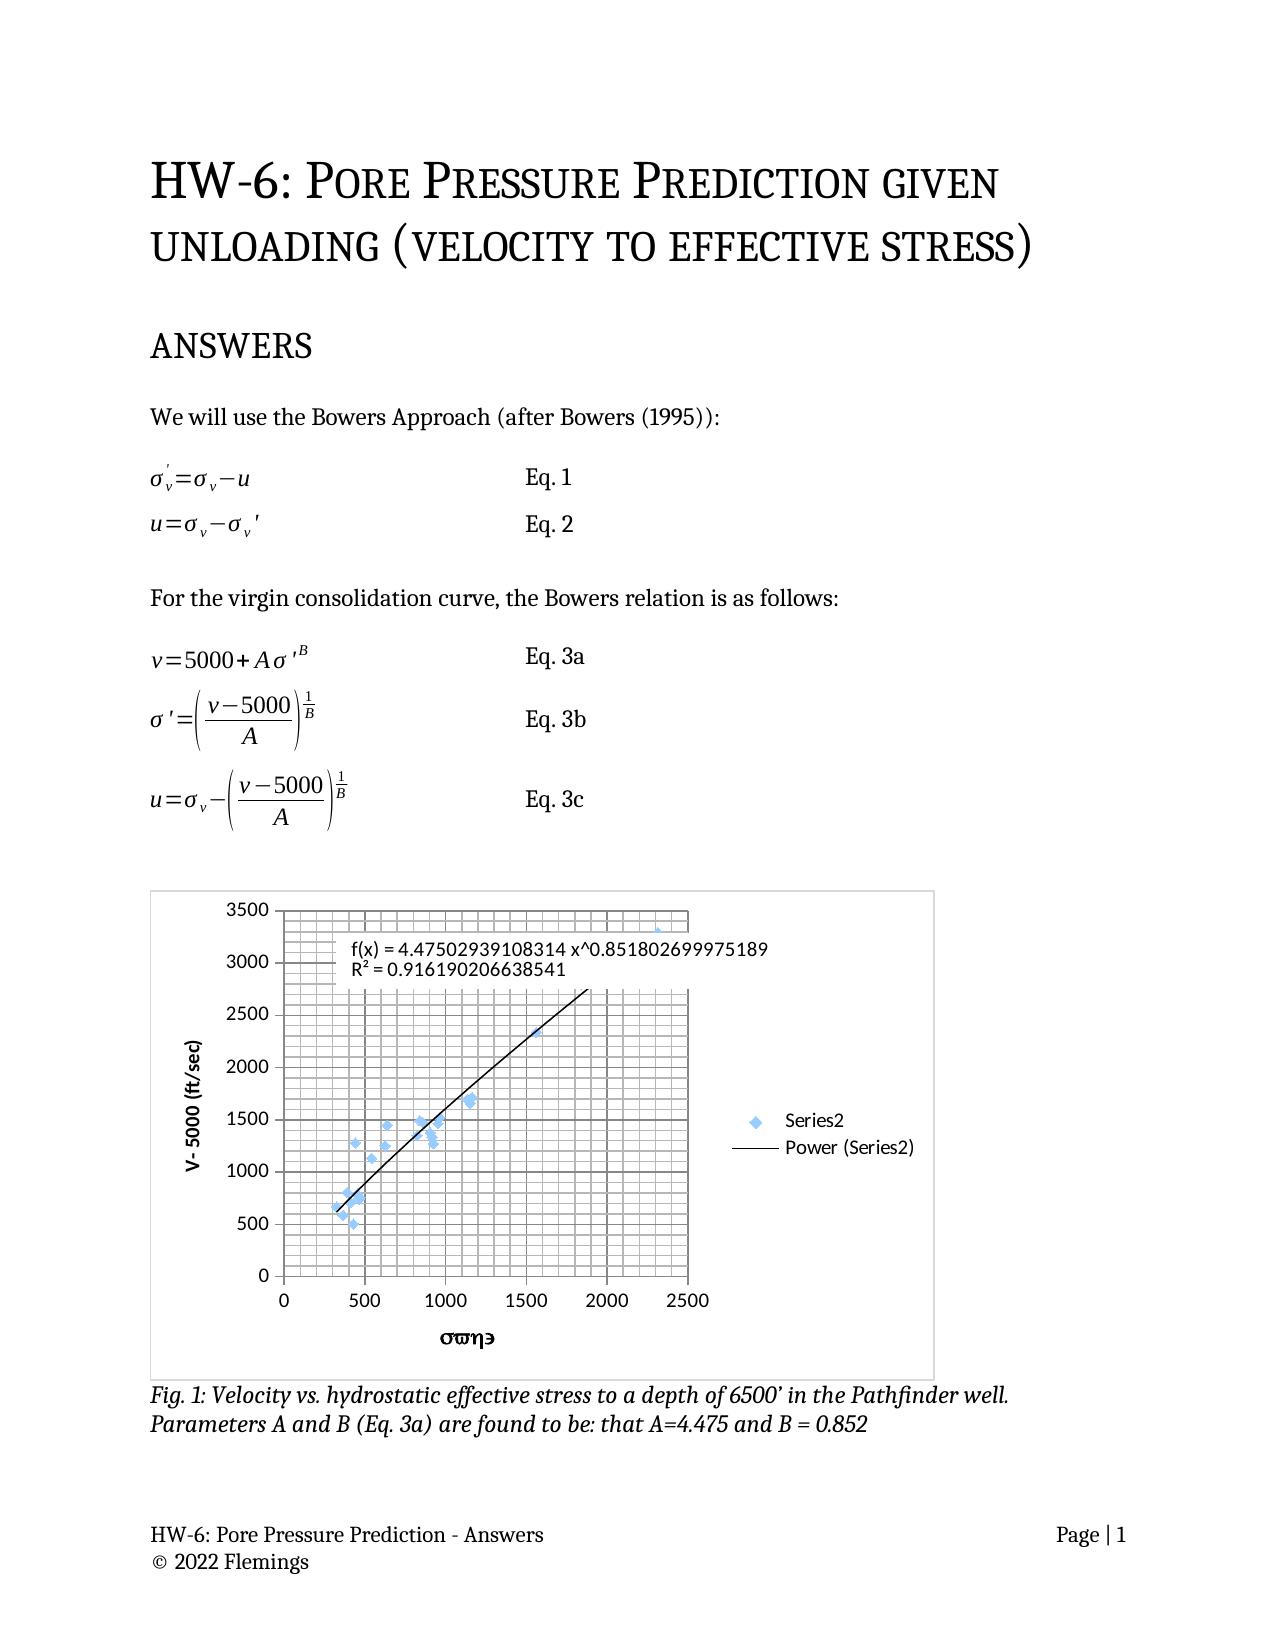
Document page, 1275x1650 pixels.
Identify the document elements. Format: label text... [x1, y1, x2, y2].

text Eq. 3a [150, 642, 1125, 673]
text Eq. 1 [150, 460, 1125, 495]
subtitle ANSWERS [150, 324, 1125, 368]
text Eq. 3b [150, 687, 1125, 753]
text Fig. 1: Velocity vs. hydrostatic effective stress to a depth of 6500’ in the Pathfinder well. Parameters A and B (Eq. 3a) are found to be: that A=4.475 and B = 0.852 [150, 1381, 1125, 1438]
text Eq. 3c [150, 767, 1125, 833]
text For the virgin consolidation curve, the Bowers relation is as follows: [150, 584, 1125, 613]
text Eq. 2 [150, 510, 1125, 541]
title HW-6: Pore Pressure Prediction given unloading (velocity to effective stress) [150, 150, 1125, 274]
text We will use the Bowers Approach (after Bowers (1995)): [150, 403, 1125, 432]
